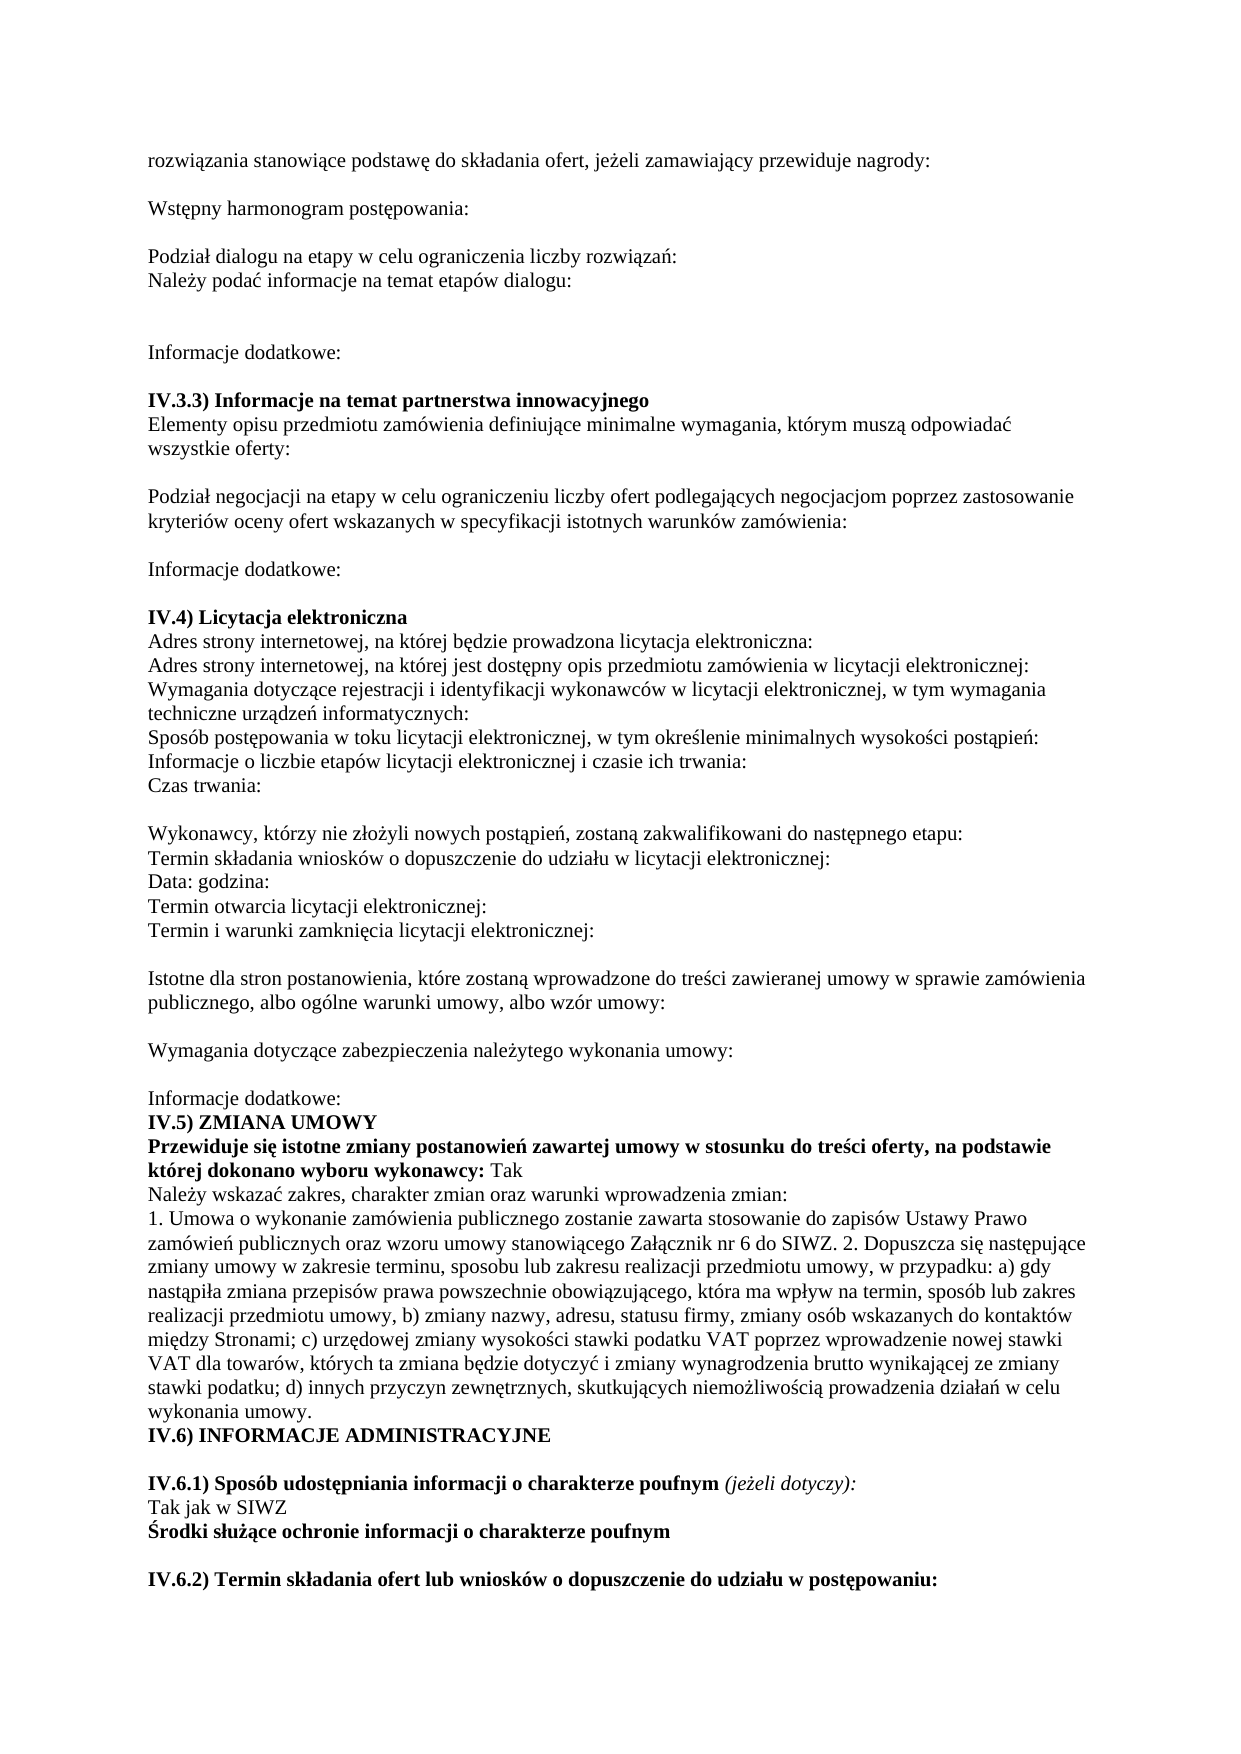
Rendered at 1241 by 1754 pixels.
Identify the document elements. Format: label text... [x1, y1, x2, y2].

text Adres strony internetowej, na której jest dostępny opis przedmiotu zamówienia w licytacji elektronicznej: [148, 653, 1093, 677]
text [148, 1110, 1093, 1591]
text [148, 148, 1093, 653]
text Informacje dodatkowe: [148, 1062, 1093, 1110]
text Wymagania dotyczące rejestracji i identyfikacji wykonawców w licytacji elektronicznej, w tym wymagania techniczne urządzeń informatycznych: [148, 677, 1093, 725]
text Termin i warunki zamknięcia licytacji elektronicznej: [148, 918, 1093, 942]
text Czas trwania: Wykonawcy, którzy nie złożyli nowych postąpień, zostaną zakwalifikowani do następnego etapu: [148, 773, 1093, 845]
text Informacje o liczbie etapów licytacji elektronicznej i czasie ich trwania: [148, 749, 1093, 773]
text Sposób postępowania w toku licytacji elektronicznej, w tym określenie minimalnych wysokości postąpień: [148, 725, 1093, 749]
text Istotne dla stron postanowienia, które zostaną wprowadzone do treści zawieranej umowy w sprawie zamówienia publicznego, albo ogólne warunki umowy, albo wzór umowy: [148, 942, 1093, 1014]
text Termin składania wniosków o dopuszczenie do udziału w licytacji elektronicznej: Data: godzina: Termin otwarcia licytacji elektronicznej: [148, 845, 1093, 918]
text Wymagania dotyczące zabezpieczenia należytego wykonania umowy: [148, 1014, 1093, 1062]
